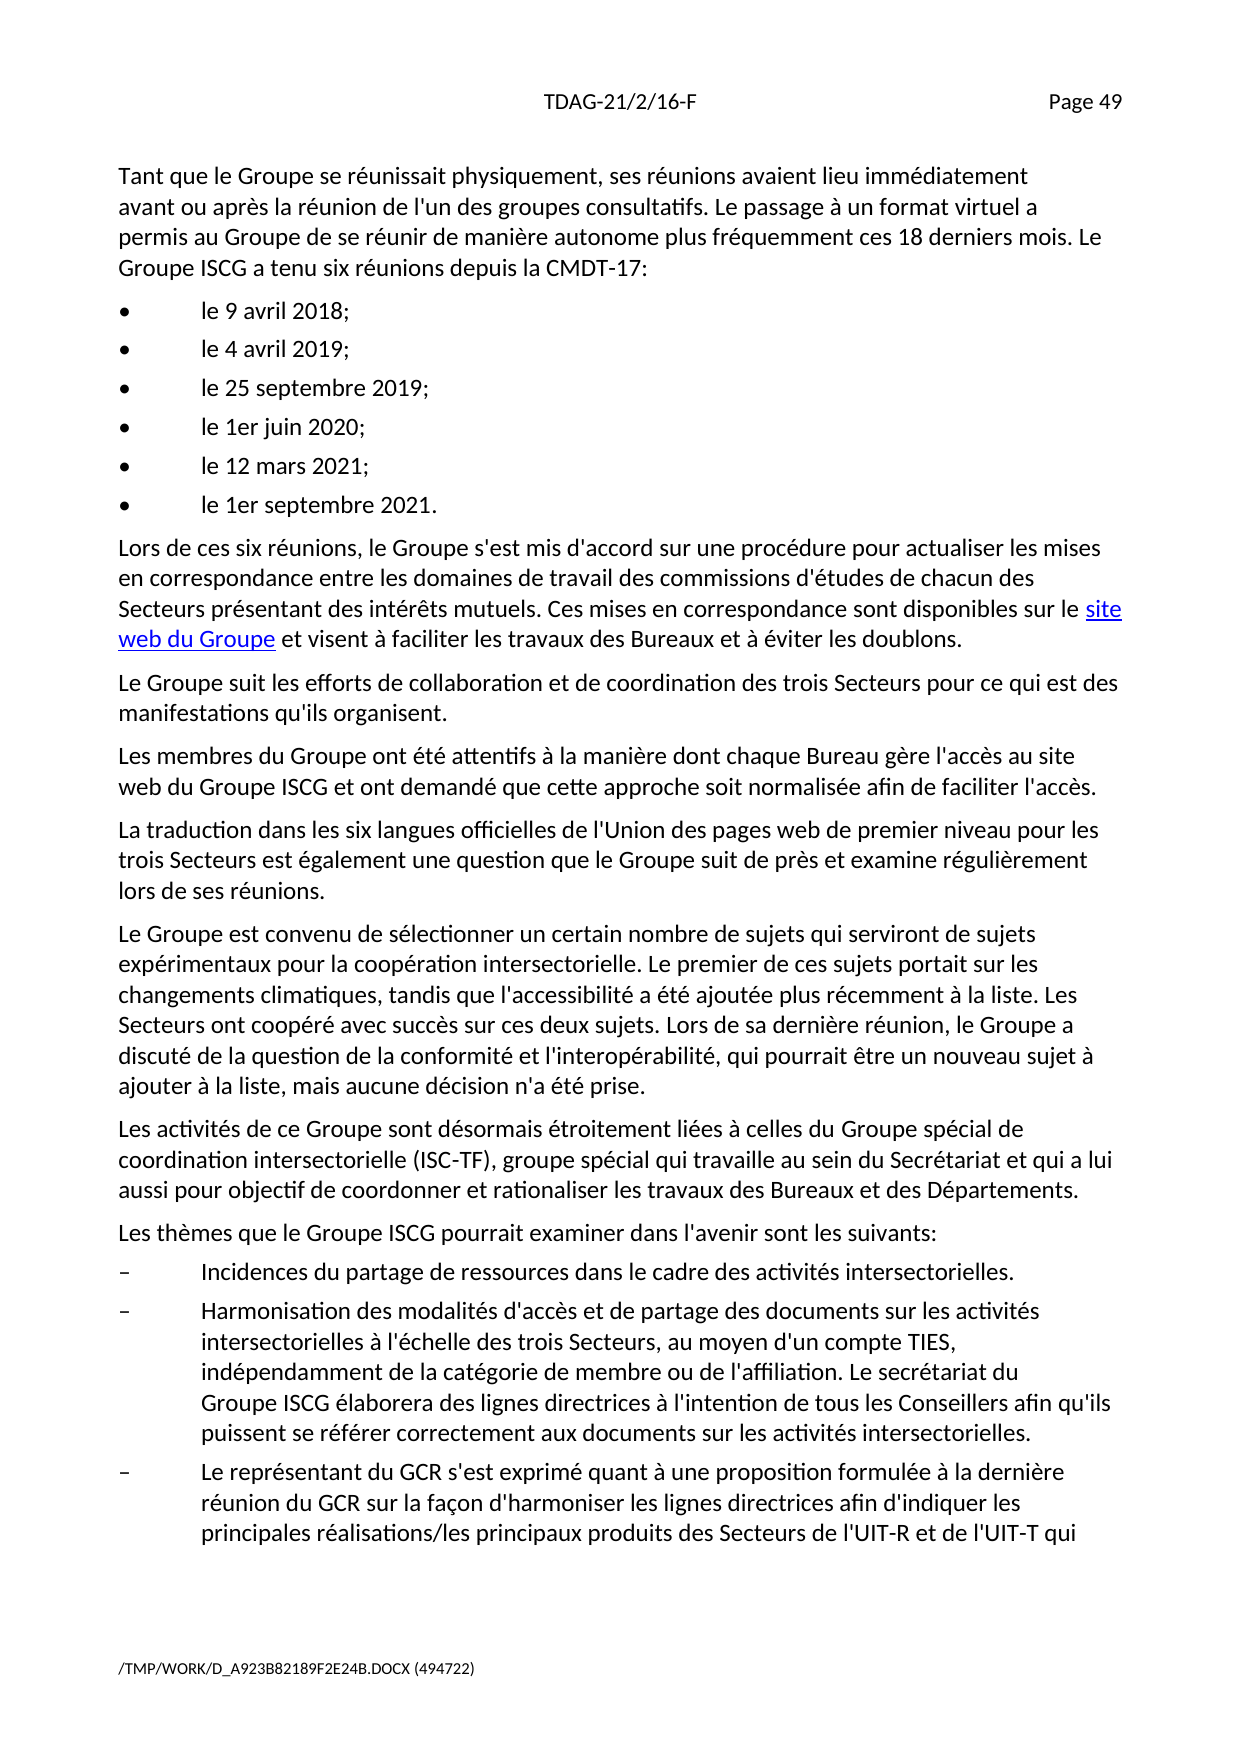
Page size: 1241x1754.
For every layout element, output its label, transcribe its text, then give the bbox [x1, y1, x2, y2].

text • le 1er septembre 2021. [118, 489, 1122, 519]
text – Harmonisation des modalités d'accès et de partage des documents sur les activités intersectorielles à l'échelle des trois Secteurs, au moyen d'un compte TIES, indépendamment de la catégorie de membre ou de l'affiliation. Le secrétariat du Groupe ISCG élaborera des lignes directrices à l'intention de tous les Conseillers afin qu'ils puissent se référer correctement aux documents sur les activités intersectorielles. [118, 1295, 1122, 1448]
text Le Groupe est convenu de sélectionner un certain nombre de sujets qui serviront de sujets expérimentaux pour la coopération intersectorielle. Le premier de ces sujets portait sur les changements climatiques, tandis que l'accessibilité a été ajoutée plus récemment à la liste. Les Secteurs ont coopéré avec succès sur ces deux sujets. Lors de sa dernière réunion, le Groupe a discuté de la question de la conformité et l'interopérabilité, qui pourrait être un nouveau sujet à ajouter à la liste, mais aucune décision n'a été prise. [118, 918, 1122, 1101]
text • le 25 septembre 2019; [118, 372, 1122, 403]
text • le 9 avril 2018; [118, 295, 1122, 325]
text Les activités de ce Groupe sont désormais étroitement liées à celles du Groupe spécial de coordination intersectorielle (ISC-TF), groupe spécial qui travaille au sein du Secrétariat et qui a lui aussi pour objectif de coordonner et rationaliser les travaux des Bureaux et des Départements. [118, 1113, 1122, 1205]
text La traduction dans les six langues officielles de l'Union des pages web de premier niveau pour les trois Secteurs est également une question que le Groupe suit de près et examine régulièrement lors de ses réunions. [118, 814, 1122, 905]
text • le 12 mars 2021; [118, 450, 1122, 481]
text • le 1er juin 2020; [118, 411, 1122, 442]
text Tant que le Groupe se réunissait physiquement, ses réunions avaient lieu immédiatement avant ou après la réunion de l'un des groupes consultatifs. Le passage à un format virtuel a permis au Groupe de se réunir de manière autonome plus fréquemment ces 18 derniers mois. Le Groupe ISCG a tenu six réunions depuis la CMDT-17: [118, 160, 1122, 282]
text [118, 1456, 1122, 1548]
text Lors de ces six réunions, le Groupe s'est mis d'accord sur une procédure pour actualiser les mises en correspondance entre les domaines de travail des commissions d'études de chacun des Secteurs présentant des intérêts mutuels. Ces mises en correspondance sont disponibles sur le site web du Groupe et visent à faciliter les travaux des Bureaux et à éviter les doublons. [118, 532, 1122, 654]
text Le Groupe suit les efforts de collaboration et de coordination des trois Secteurs pour ce qui est des manifestations qu'ils organisent. [118, 667, 1122, 728]
text Les membres du Groupe ont été attentifs à la manière dont chaque Bureau gère l'accès au site web du Groupe ISCG et ont demandé que cette approche soit normalisée afin de faciliter l'accès. [118, 740, 1122, 801]
text • le 4 avril 2019; [118, 334, 1122, 364]
text Les thèmes que le Groupe ISCG pourrait examiner dans l'avenir sont les suivants: [118, 1217, 1122, 1248]
text – Incidences du partage de ressources dans le cadre des activités intersectorielles. [118, 1256, 1122, 1287]
